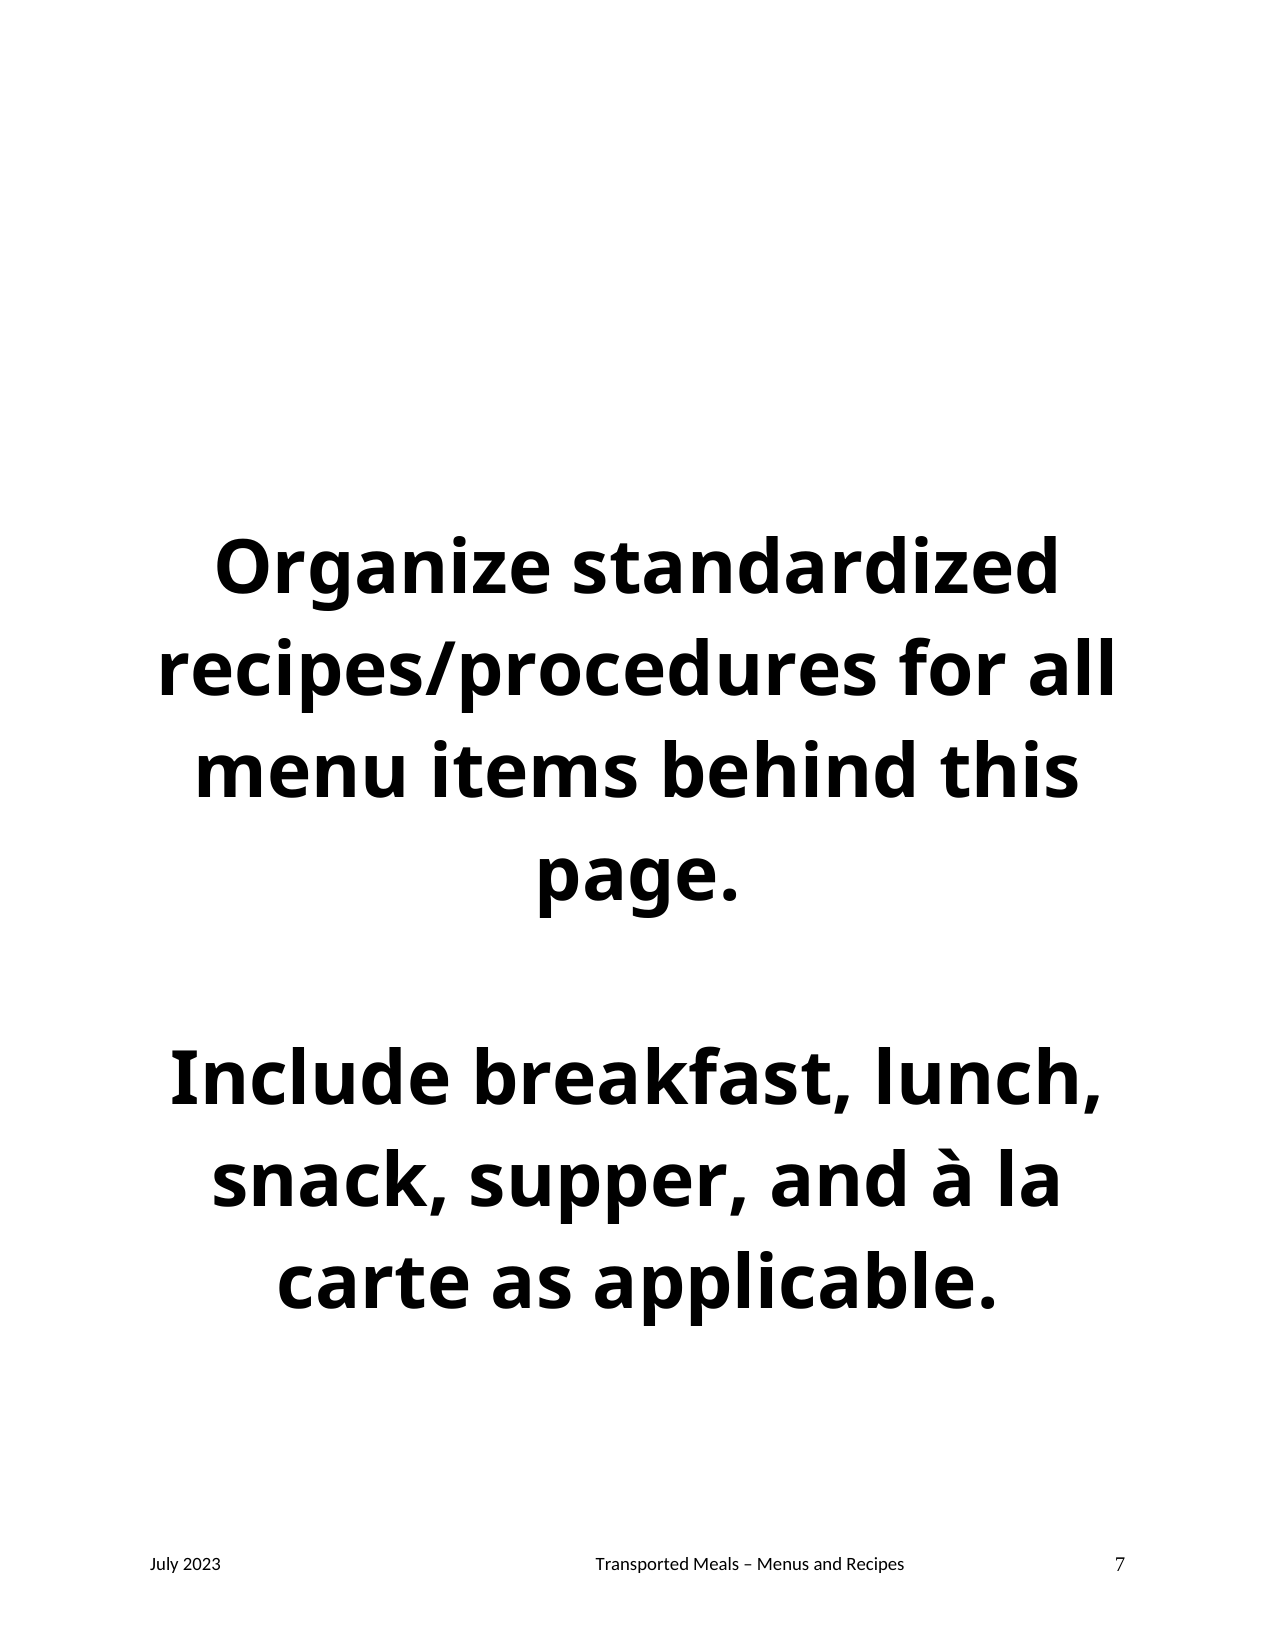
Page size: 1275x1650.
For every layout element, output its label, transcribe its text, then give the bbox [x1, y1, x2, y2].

text Organize standardized recipes/procedures for all menu items behind this page. [150, 513, 1125, 922]
text Include breakfast, lunch, snack, supper, and à la carte as applicable. [150, 1024, 1125, 1331]
